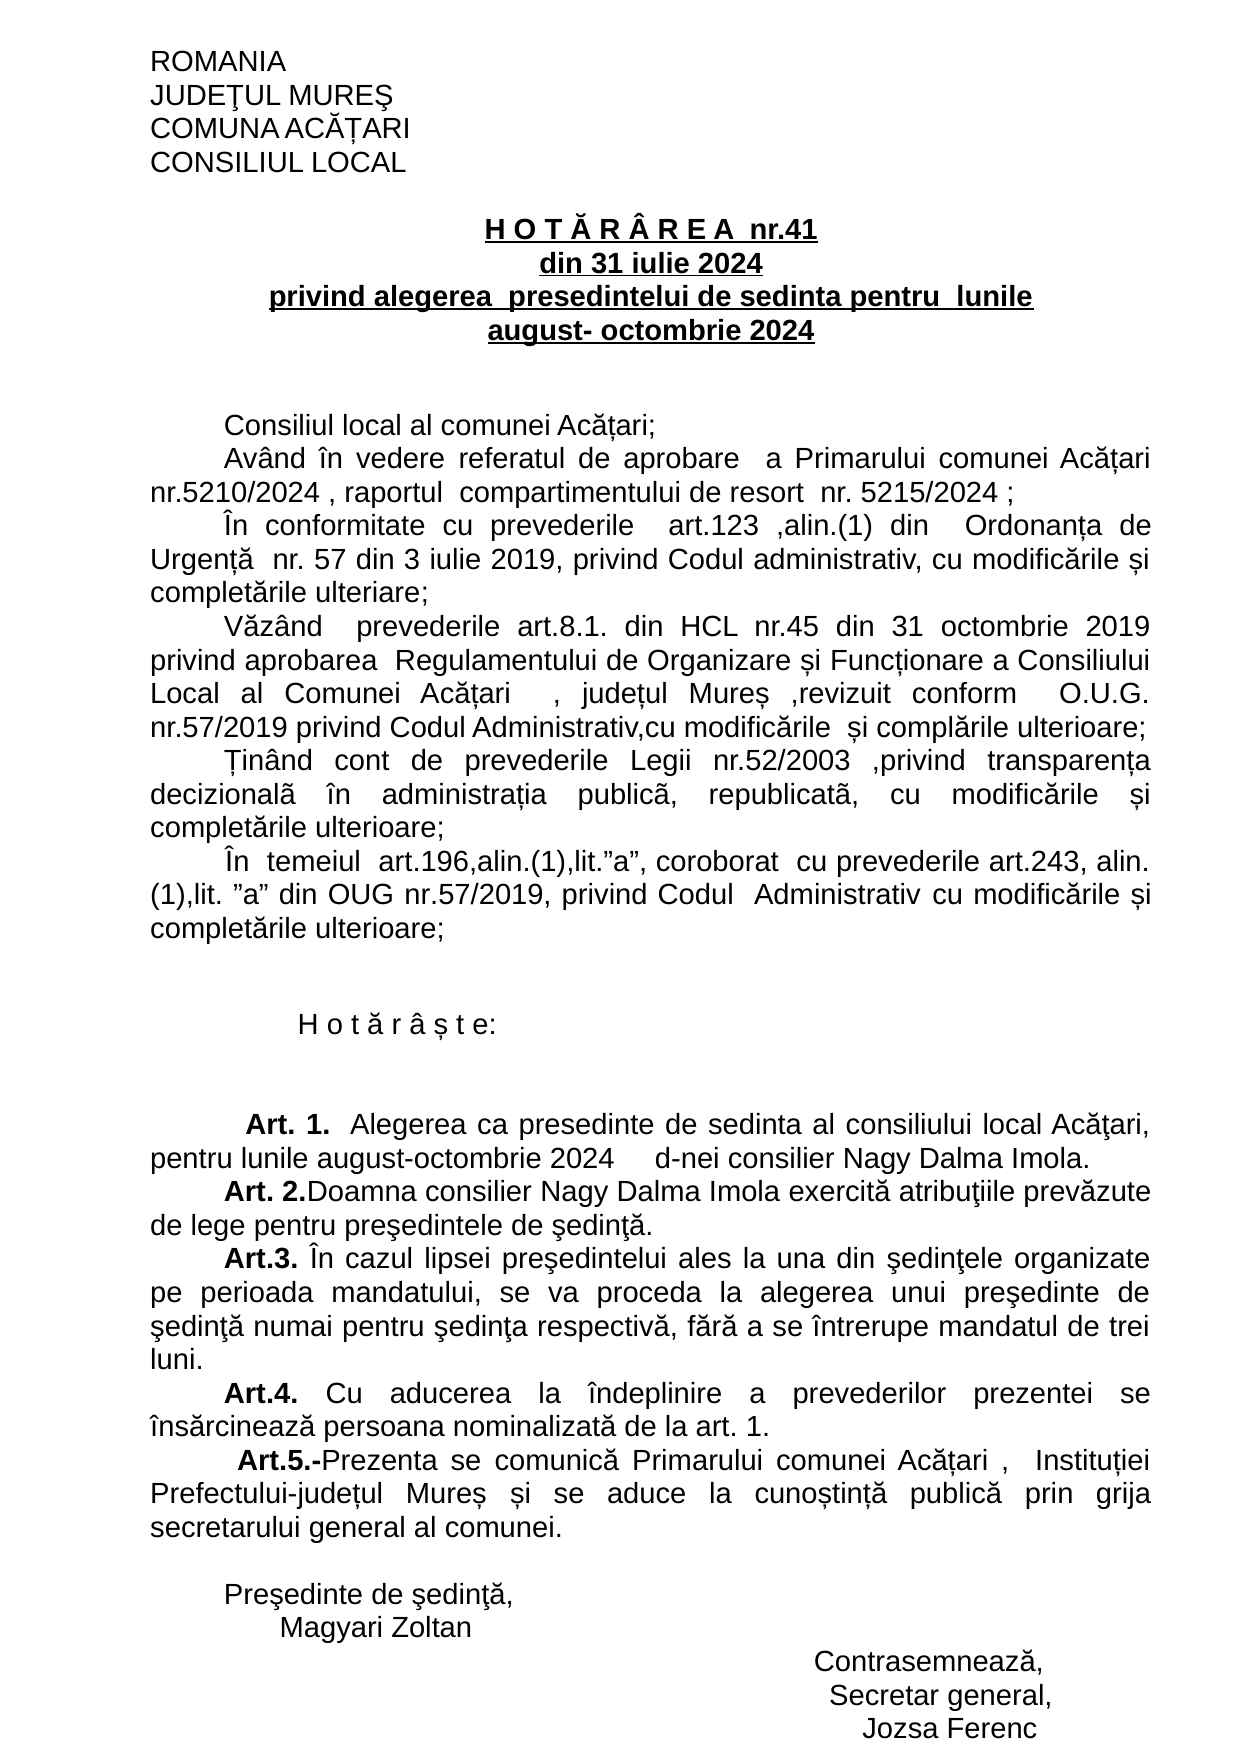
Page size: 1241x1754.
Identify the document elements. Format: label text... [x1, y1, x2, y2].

text CONSILIUL LOCAL [150, 145, 1152, 178]
text Art. 1. Alegerea ca presedinte de sedinta al consiliului local Acăţari, pentru lunile august-octombrie 2024 d-nei consilier Nagy Dalma Imola. [150, 1107, 1152, 1174]
text Secretar general, [412, 1677, 1152, 1711]
text Art.5.-Prezenta se comunică Primarului comunei Acățari , Instituției Prefectului-județul Mureș și se aduce la cunoștință publică prin grija secretarului general al comunei. [150, 1443, 1152, 1543]
text Având în vedere referatul de aprobare a Primarului comunei Acățari nr.5210/2024 , raportul compartimentului de resort nr. 5215/2024 ; [150, 441, 1152, 508]
text În conformitate cu prevederile art.123 ,alin.(1) din Ordonanța de Urgență nr. 57 din 3 iulie 2019, privind Codul administrativ, cu modificările și completările ulteriare; [150, 508, 1152, 609]
text În temeiul art.196,alin.(1),lit.”a”, coroborat cu prevederile art.243, alin.(1),lit. ”a” din OUG nr.57/2019, privind Codul Administrativ cu modificările și completările ulterioare; [150, 844, 1152, 944]
text Art.4. Cu aducerea la îndeplinire a prevederilor prezentei se însărcinează persoana nominalizată de la art. 1. [150, 1376, 1152, 1443]
text H o t ă r â ș t e: [150, 1007, 1152, 1040]
text H O T Ă R Â R E A nr.41 [150, 212, 1152, 246]
text JUDEŢUL MUREŞ [150, 78, 1152, 111]
text Contrasemnează, [740, 1644, 1152, 1677]
text Preşedinte de şedinţă, [150, 1577, 1152, 1610]
text ROMANIA [150, 44, 1152, 78]
text Art. 2.Doamna consilier Nagy Dalma Imola exercită atribuţiile prevăzute de lege pentru preşedintele de şedinţă. [150, 1174, 1152, 1241]
text august- octombrie 2024 [150, 313, 1152, 346]
text din 31 iulie 2024 [150, 246, 1152, 279]
text Jozsa Ferenc [150, 1711, 1152, 1744]
text Magyari Zoltan [150, 1610, 1152, 1644]
text COMUNA ACĂȚARI [150, 111, 1152, 145]
text Ținând cont de prevederile Legii nr.52/2003 ,privind transparența decizionalã în administrația publicã, republicatã, cu modificările și completările ulterioare; [150, 743, 1152, 844]
text Art.3. În cazul lipsei preşedintelui ales la una din şedinţele organizate pe perioada mandatului, se va proceda la alegerea unui preşedinte de şedinţă numai pentru şedinţa respectivă, fără a se întrerupe mandatul de trei luni. [150, 1241, 1152, 1376]
text Văzând prevederile art.8.1. din HCL nr.45 din 31 octombrie 2019 privind aprobarea Regulamentului de Organizare și Funcționare a Consiliului Local al Comunei Acățari , județul Mureș ,revizuit conform O.U.G. nr.57/2019 privind Codul Administrativ,cu modificările și complările ulterioare; [150, 609, 1152, 743]
text privind alegerea presedintelui de sedinta pentru lunile [150, 279, 1152, 313]
text Consiliul local al comunei Acățari; [150, 408, 1152, 441]
